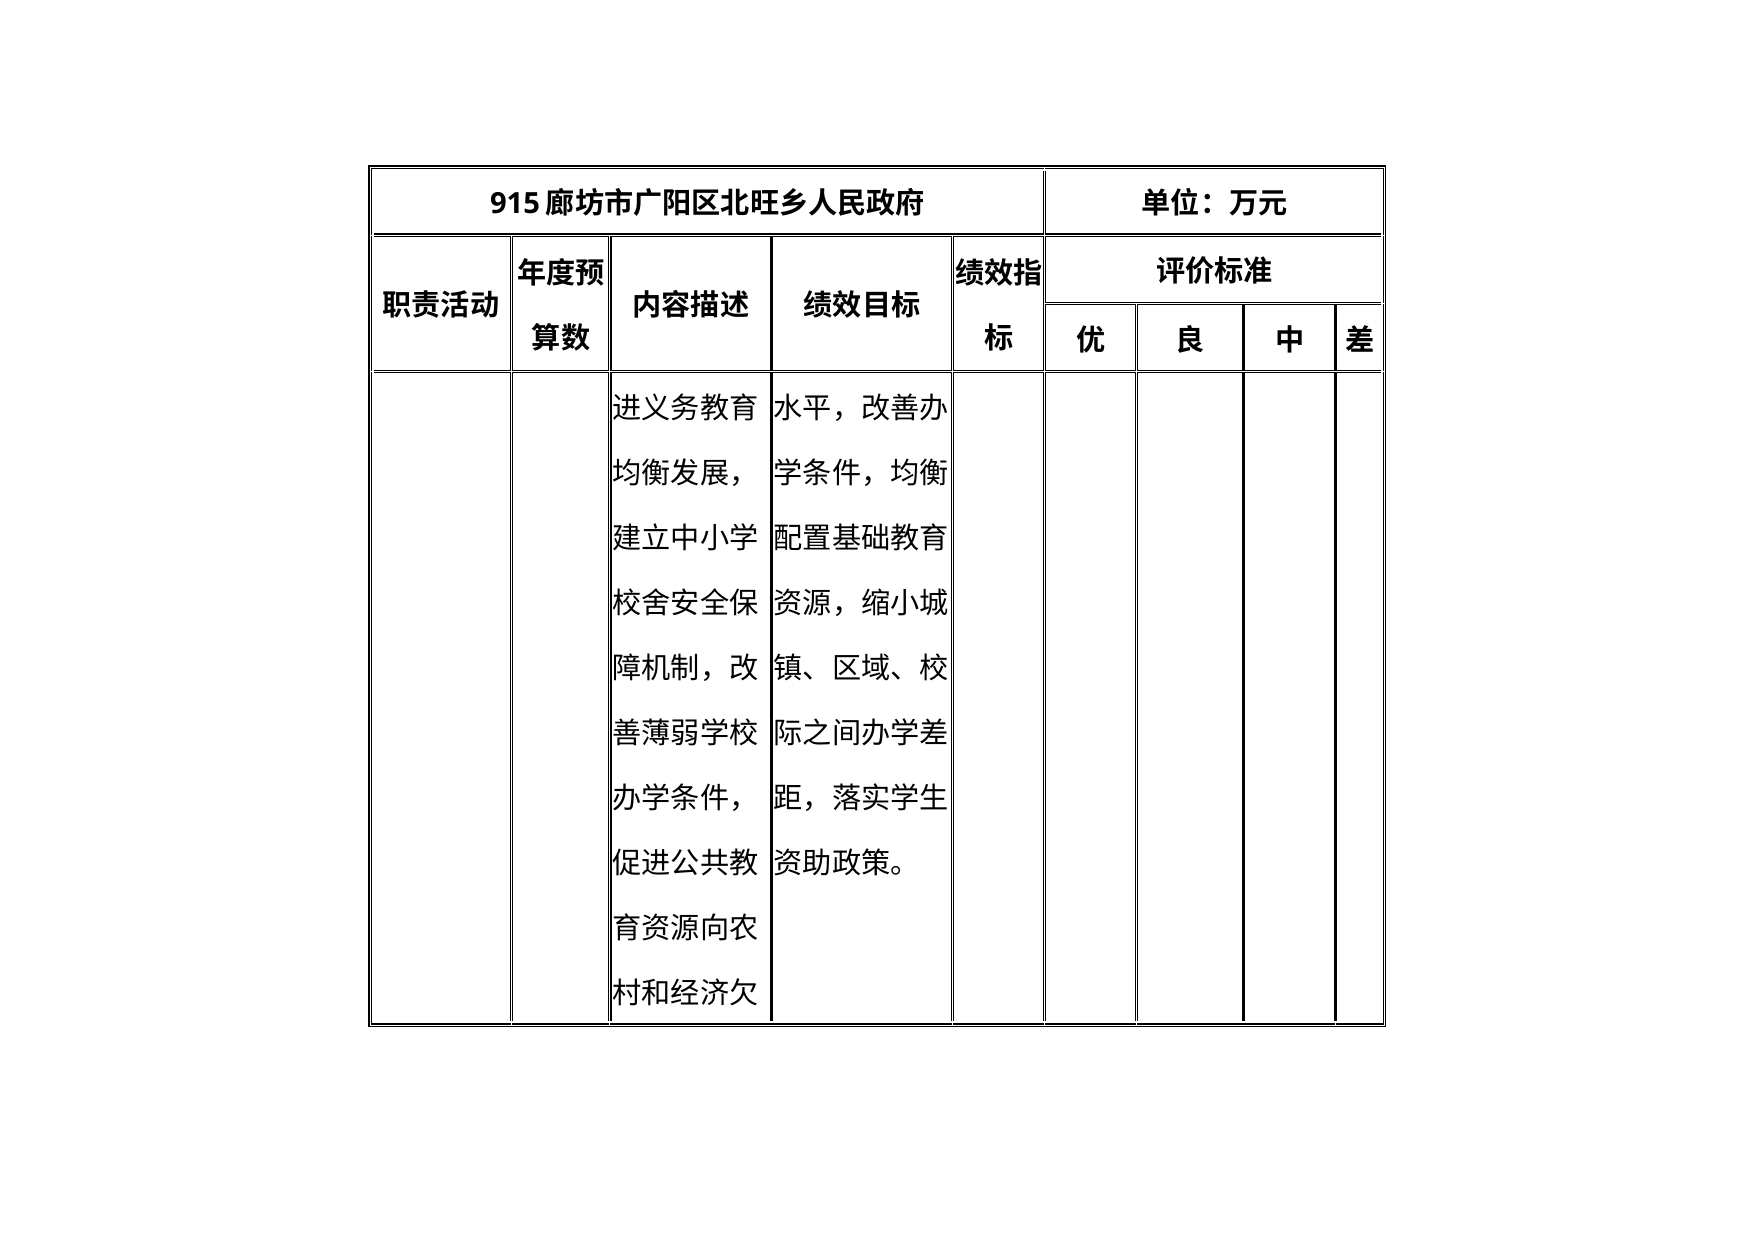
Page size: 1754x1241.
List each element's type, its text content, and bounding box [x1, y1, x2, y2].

table_cell 中 [1245, 305, 1334, 370]
table_cell 以农村教育为重点，推进义务教育均衡发展，建立中小学校舍安全保障机制，改善薄弱学校办学条件，促进公共教育资源向农村和经济欠发达地区倾斜。 [610, 373, 771, 1023]
table_cell 提高义务教育公用经费保障水平，改善办学条件，均衡配置基础教育资源，缩小城镇、区域、校际之间办学差距，落实学生资助政策。 [771, 373, 952, 1023]
table_cell 内容描述 [612, 237, 770, 370]
table_cell 差 [1335, 302, 1384, 370]
table_cell [511, 370, 610, 1023]
table_cell [1045, 373, 1137, 1023]
table_cell 良 [1138, 305, 1242, 370]
table_cell 绩效指标 [954, 237, 1043, 370]
table_cell [1335, 370, 1384, 1023]
table_header 915廊坊市广阳区北旺乡人民政府 [372, 169, 1044, 233]
table_cell [1243, 373, 1335, 1023]
table_cell 优 [1046, 305, 1135, 370]
table_cell [953, 373, 1044, 1023]
table_cell 绩效目标 [773, 237, 951, 370]
table_cell 年度预算数 [513, 237, 608, 370]
table_cell [1137, 373, 1243, 1023]
table_cell 义务教育 [370, 370, 511, 1023]
table_header 单位：万元 [1045, 169, 1383, 233]
table_cell 评价标准 [1046, 233, 1383, 302]
table_cell 职责活动 [372, 233, 510, 370]
